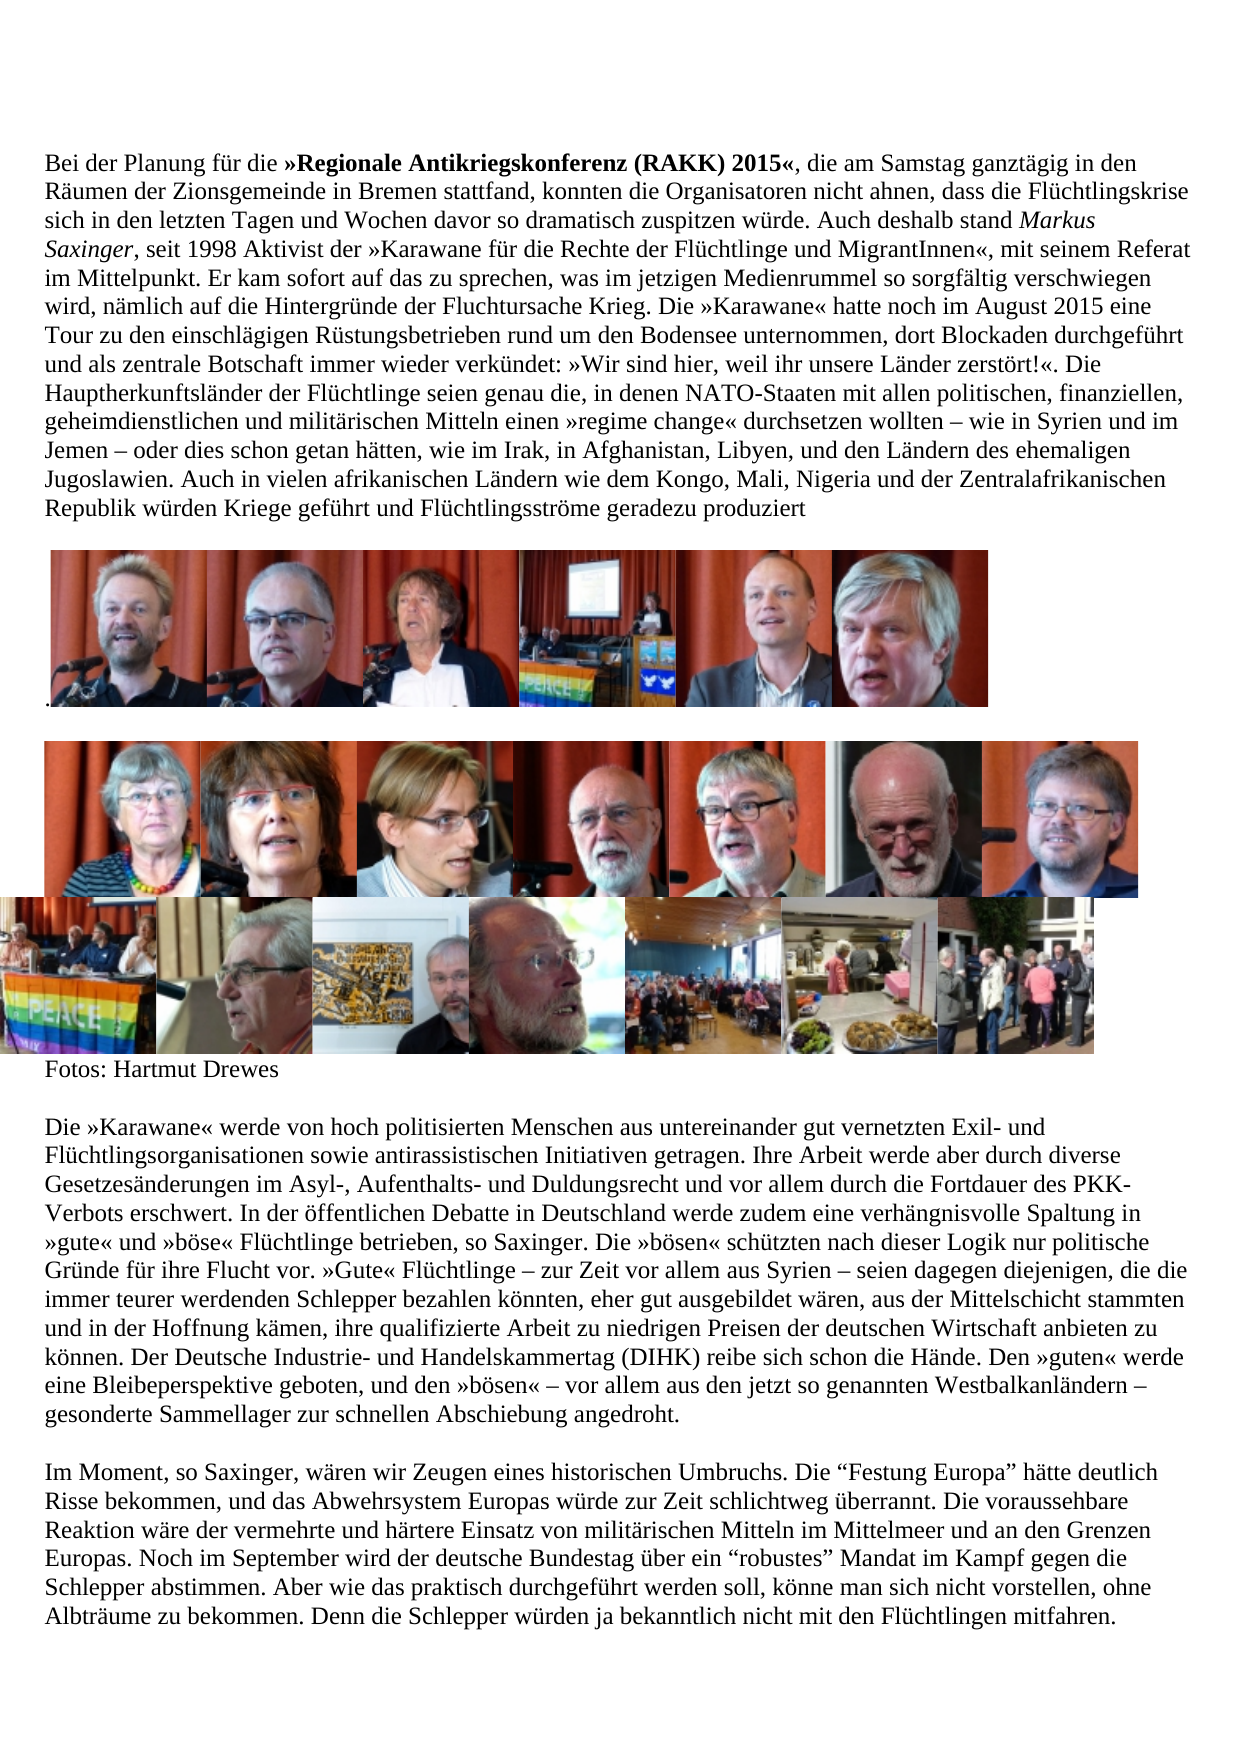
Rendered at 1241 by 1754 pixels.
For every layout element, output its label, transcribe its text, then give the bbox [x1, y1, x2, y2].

text Die »Karawane« werde von hoch politisierten Menschen aus untereinander gut vernetzten Exil- und Flüchtlingsorganisationen sowie antirassistischen Initiativen getragen. Ihre Arbeit werde aber durch diverse Gesetzesänderungen im Asyl-, Aufenthalts- und Duldungsrecht und vor allem durch die Fortdauer des PKK-Verbots erschwert. In der öffentlichen Debatte in Deutschland werde zudem eine verhängnisvolle Spaltung in »gute« und »böse« Flüchtlinge betrieben, so Saxinger. Die »bösen« schützten nach dieser Logik nur politische Gründe für ihre Flucht vor. »Gute« Flüchtlinge – zur Zeit vor allem aus Syrien – seien dagegen diejenigen, die die immer teurer werdenden Schlepper bezahlen könnten, eher gut ausgebildet wären, aus der Mittelschicht stammten und in der Hoffnung kämen, ihre qualifizierte Arbeit zu niedrigen Preisen der deutschen Wirtschaft anbieten zu können. Der Deutsche Industrie- und Handelskammertag (DIHK) reibe sich schon die Hände. Den »guten« werde eine Bleibeperspektive geboten, und den »bösen« – vor allem aus den jetzt so genannten Westbalkanländern – gesonderte Sammellager zur schnellen Abschiebung angedroht. [44, 1112, 1196, 1428]
text Fotos: Hartmut Drewes [44, 1054, 1196, 1083]
picture [0, 741, 1139, 1054]
text Bei der Planung für die »Regionale Antikriegskonferenz (RAKK) 2015«, die am Samstag ganztägig in den Räumen der Zionsgemeinde in Bremen stattfand, konnten die Organisatoren nicht ahnen, dass die Flüchtlingskrise sich in den letzten Tagen und Wochen davor so dramatisch zuspitzen würde. Auch deshalb stand Markus Saxinger, seit 1998 Aktivist der »Karawane für die Rechte der Flüchtlinge und MigrantInnen«, mit seinem Referat im Mittelpunkt. Er kam sofort auf das zu sprechen, was im jetzigen Medienrummel so sorgfältig verschwiegen wird, nämlich auf die Hintergründe der Fluchtursache Krieg. Die »Karawane« hatte noch im August 2015 eine Tour zu den einschlägigen Rüstungsbetrieben rund um den Bodensee unternommen, dort Blockaden durchgeführt und als zentrale Botschaft immer wieder verkündet: »Wir sind hier, weil ihr unsere Länder zerstört!«. Die Hauptherkunftsländer der Flüchtlinge seien genau die, in denen NATO-Staaten mit allen politischen, finanziellen, geheimdienstlichen und militärischen Mitteln einen »regime change« durchsetzen wollten – wie in Syrien und im Jemen – oder dies schon getan hätten, wie im Irak, in Afghanistan, Libyen, und den Ländern des ehemaligen Jugoslawien. Auch in vielen afrikanischen Ländern wie dem Kongo, Mali, Nigeria und der Zentralafrikanischen Republik würden Kriege geführt und Flüchtlingsströme geradezu produziert [44, 148, 1196, 521]
text Im Moment, so Saxinger, wären wir Zeugen eines historischen Umbruchs. Die “Festung Europa” hätte deutlich Risse bekommen, und das Abwehrsystem Europas würde zur Zeit schlichtweg überrannt. Die voraussehbare Reaktion wäre der vermehrte und härtere Einsatz von militärischen Mitteln im Mittelmeer und an den Grenzen Europas. Noch im September wird der deutsche Bundestag über ein “robustes” Mandat im Kampf gegen die Schlepper abstimmen. Aber wie das praktisch durchgeführt werden soll, könne man sich nicht vorstellen, ohne Albträume zu bekommen. Denn die Schlepper würden ja bekanntlich nicht mit den Flüchtlingen mitfahren. [44, 1457, 1196, 1630]
picture [50, 550, 989, 707]
